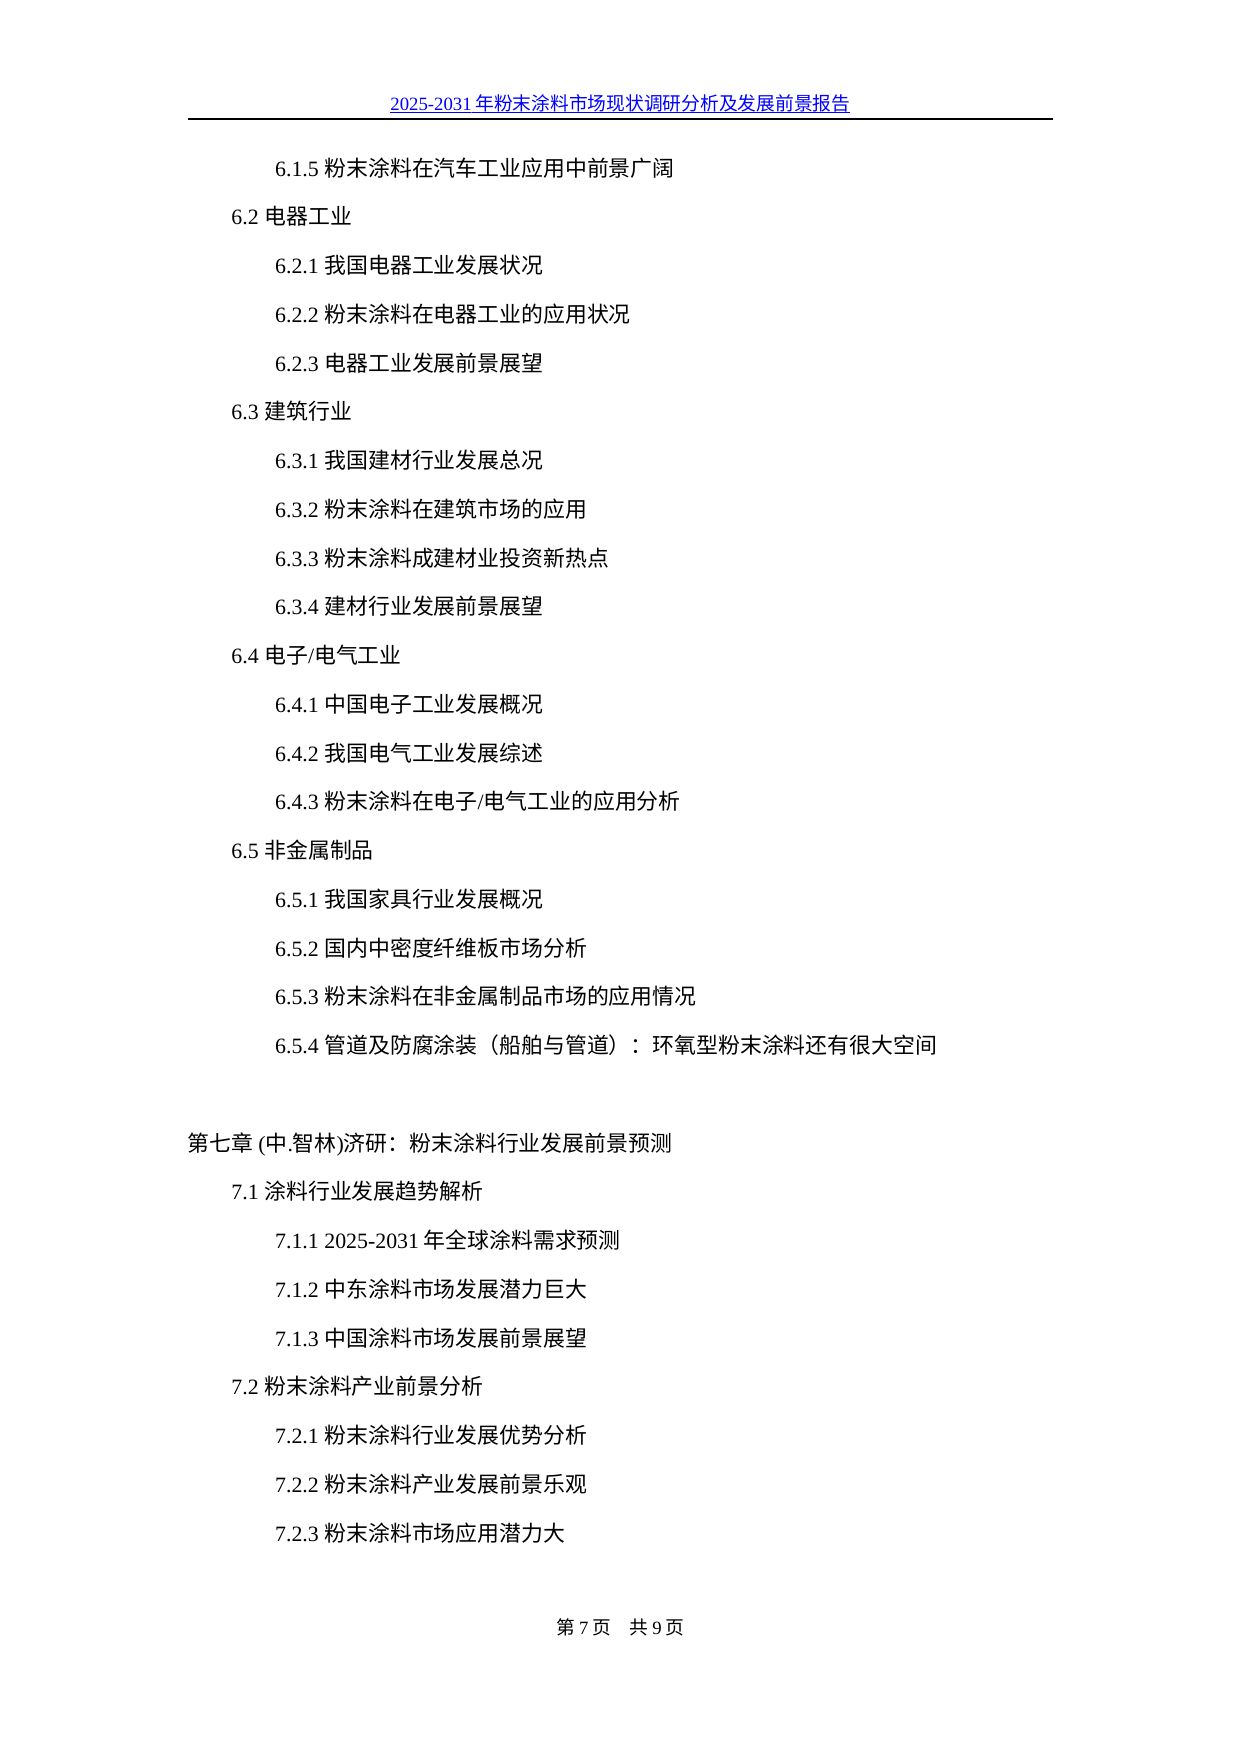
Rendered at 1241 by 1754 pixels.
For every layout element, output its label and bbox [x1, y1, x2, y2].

text [187, 150, 1053, 1548]
